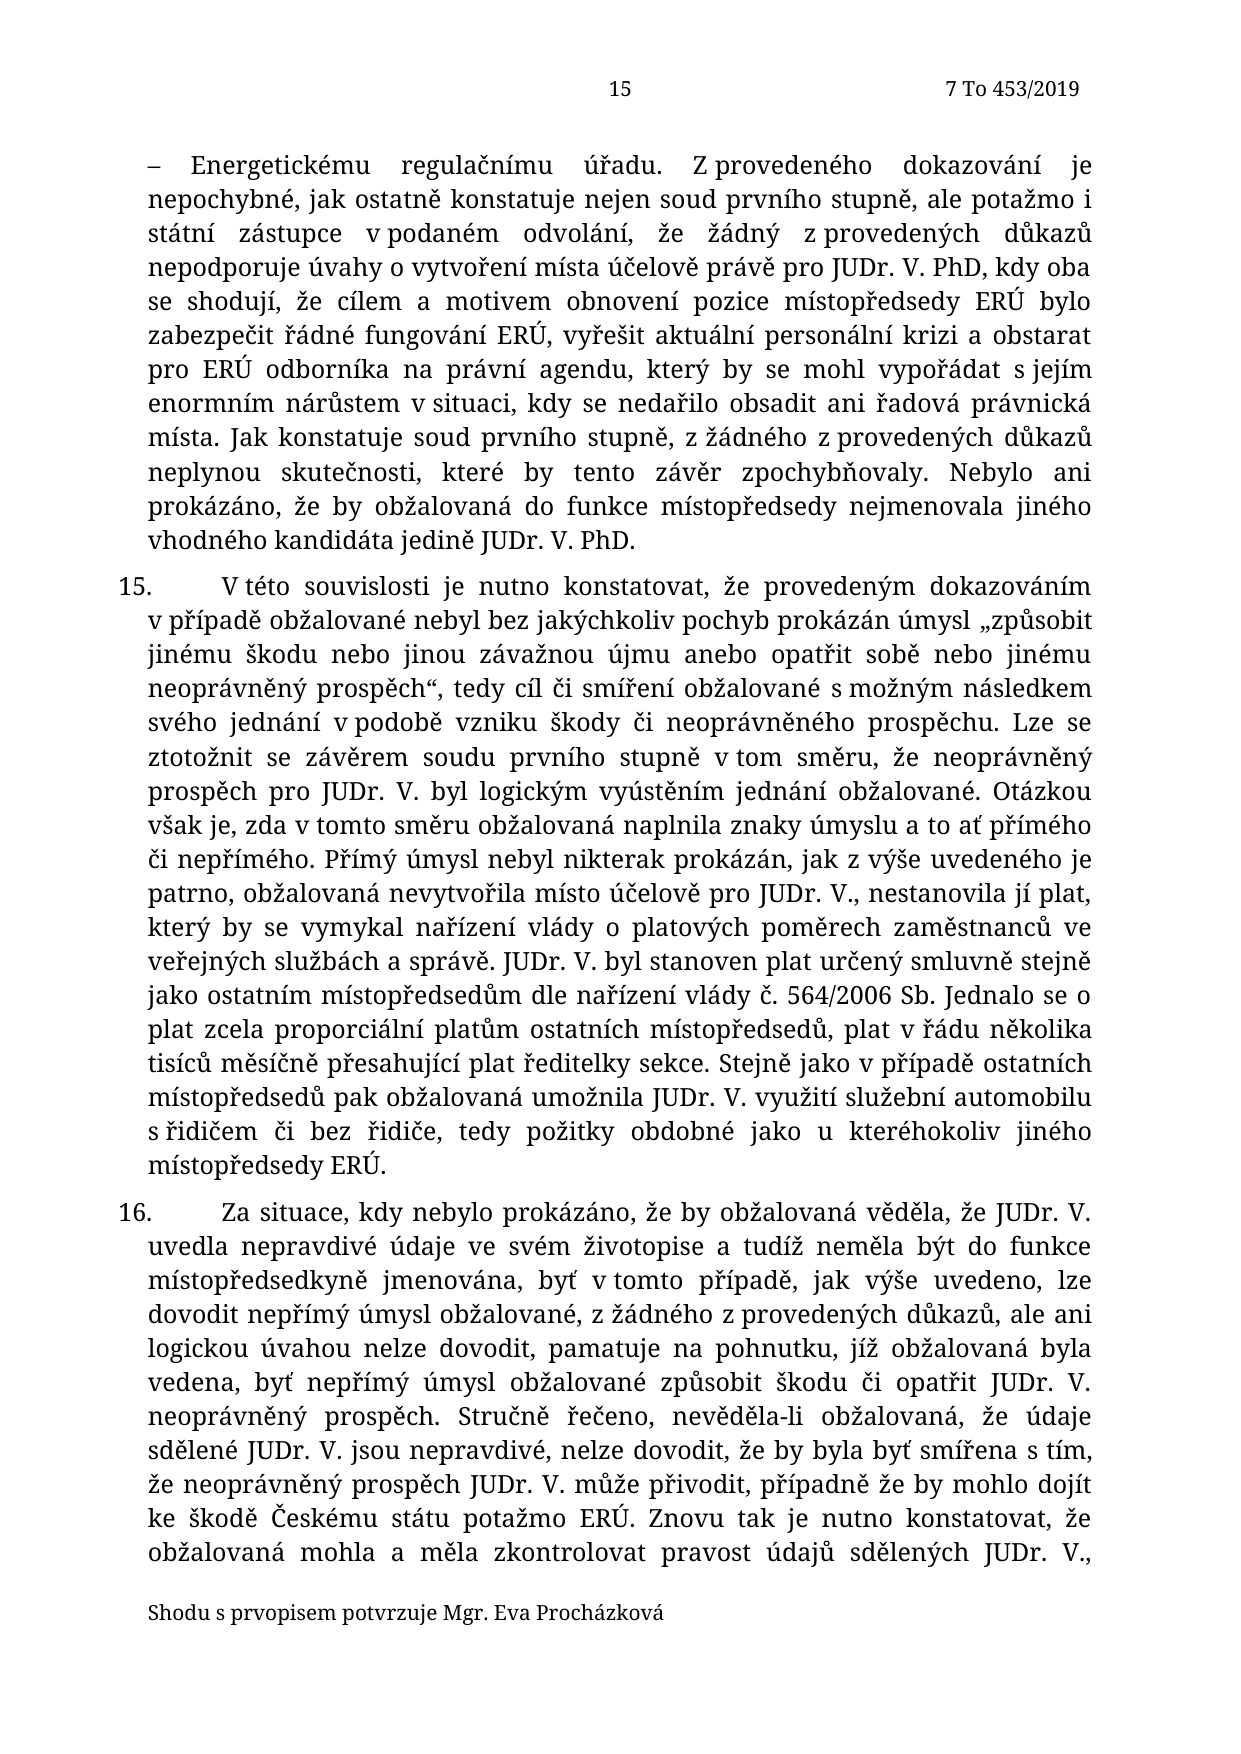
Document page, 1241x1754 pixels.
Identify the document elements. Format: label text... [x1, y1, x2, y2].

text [118, 148, 1093, 556]
text V této souvislosti je nutno konstatovat, že provedeným dokazováním v případě obžalované nebyl bez jakýchkoliv pochyb prokázán úmysl „způsobit jinému škodu nebo jinou závažnou újmu anebo opatřit sobě nebo jinému neoprávněný prospěch“, tedy cíl či smíření obžalované s možným následkem svého jednání v podobě vzniku škody či neoprávněného prospěchu. Lze se ztotožnit se závěrem soudu prvního stupně v tom směru, že neoprávněný prospěch pro JUDr. V. byl logickým vyústěním jednání obžalované. Otázkou však je, zda v tomto směru obžalovaná naplnila znaky úmyslu a to ať přímého či nepřímého. Přímý úmysl nebyl nikterak prokázán, jak z výše uvedeného je patrno, obžalovaná nevytvořila místo účelově pro JUDr. V., nestanovila jí plat, který by se vymykal nařízení vlády o platových poměrech zaměstnanců ve veřejných službách a správě. JUDr. V. byl stanoven plat určený smluvně stejně jako ostatním místopředsedům dle nařízení vlády č. 564/2006 Sb. Jednalo se o plat zcela proporciální platům ostatních místopředsedů, plat v řádu několika tisíců měsíčně přesahující plat ředitelky sekce. Stejně jako v případě ostatních místopředsedů pak obžalovaná umožnila JUDr. V. využití služební automobilu s řidičem či bez řidiče, tedy požitky obdobné jako u kteréhokoliv jiného místopředsedy ERÚ. [118, 569, 1093, 1182]
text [118, 1194, 1093, 1569]
